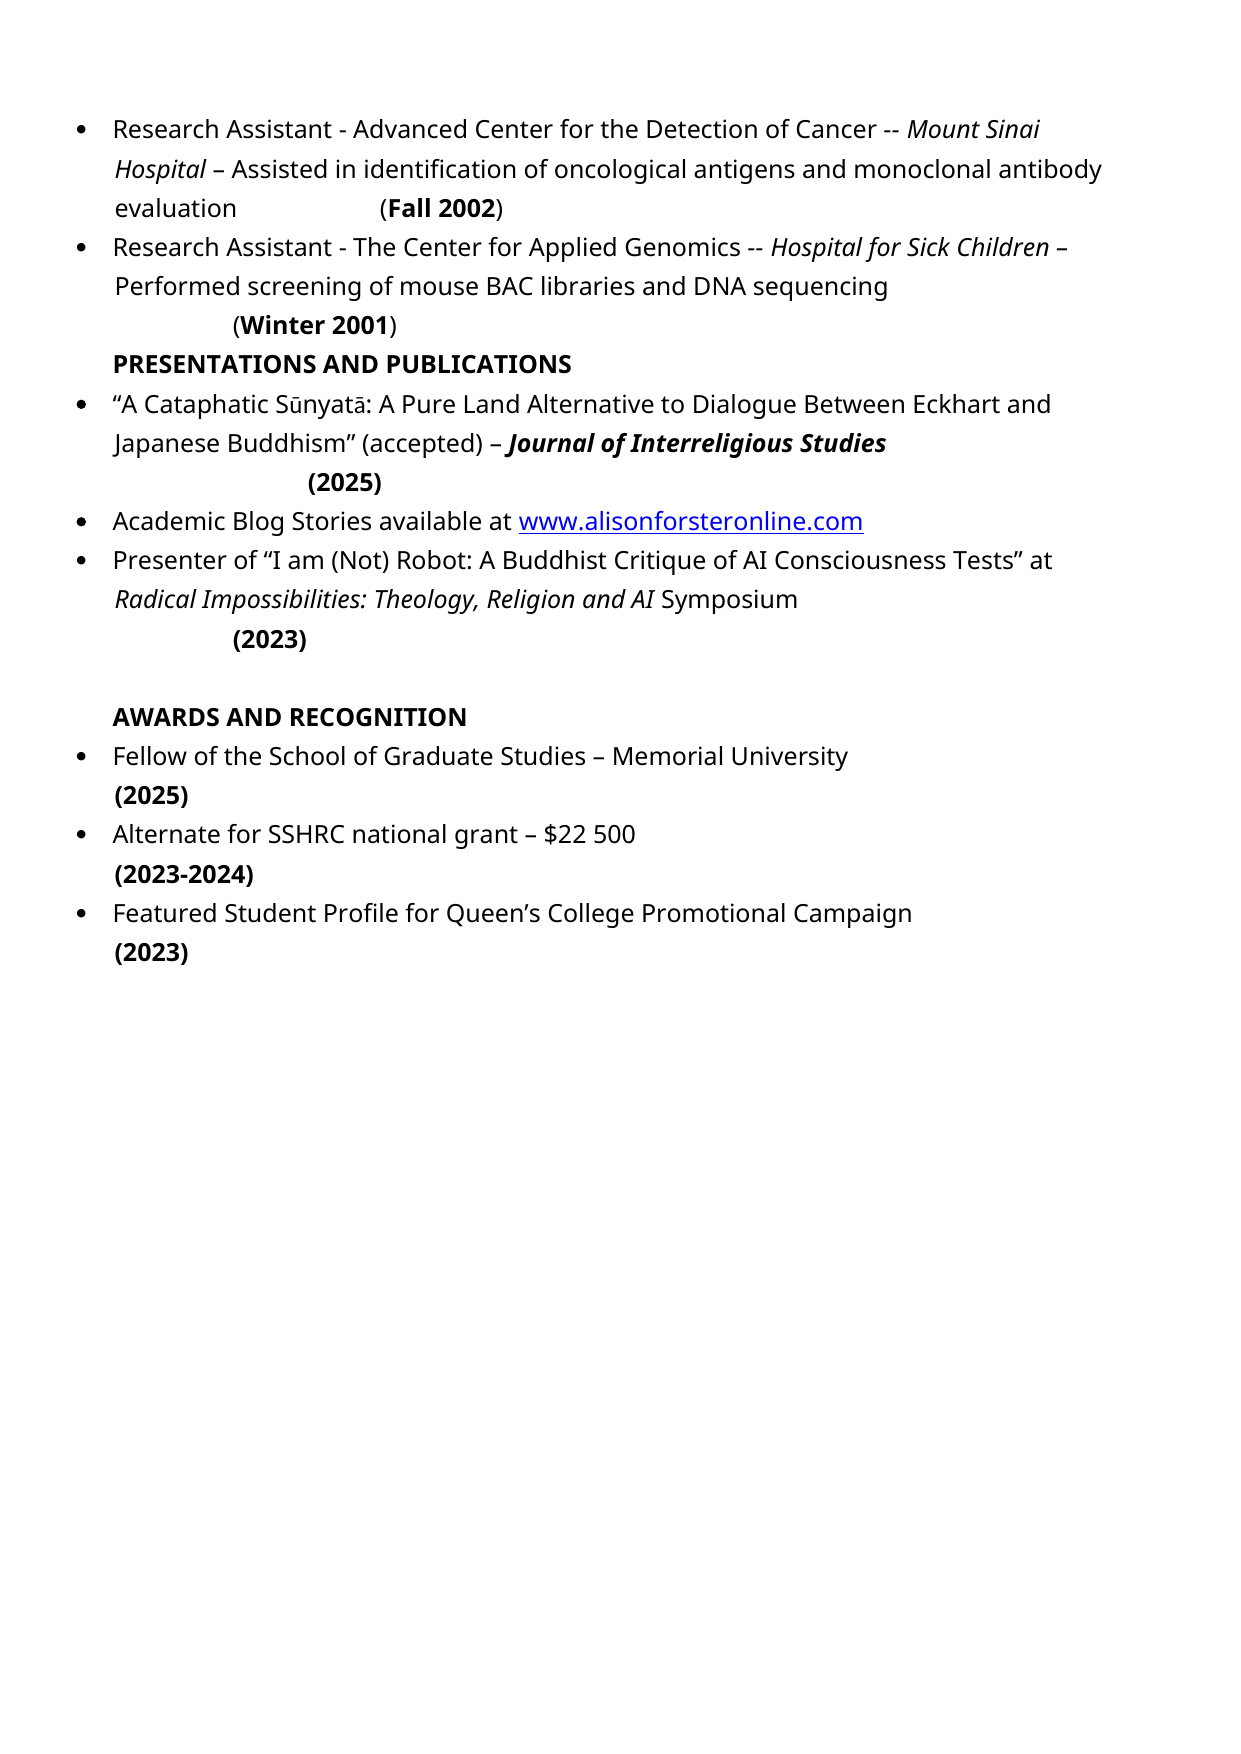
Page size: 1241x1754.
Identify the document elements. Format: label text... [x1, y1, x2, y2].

list Research Assistant - Advanced Center for the Detection of Cancer -- Mount Sinai Hospital – Assisted in identification of oncological antigens and monoclonal antibody evaluation (Fall 2002) [77, 112, 1128, 224]
list Fellow of the School of Graduate Studies – Memorial University (2025) [77, 739, 1128, 812]
text PRESENTATIONS AND PUBLICATIONS [112, 347, 1128, 381]
text AWARDS AND RECOGNITION [112, 700, 1128, 734]
list Academic Blog Stories available at www.alisonforsteronline.com [77, 504, 1128, 538]
list Alternate for SSHRC national grant – $22 500 (2023-2024) [77, 817, 1128, 890]
list Featured Student Profile for Queen’s College Promotional Campaign (2023) [77, 896, 1128, 969]
list “A Cataphatic Sūnyatā: A Pure Land Alternative to Dialogue Between Eckhart and Japanese Buddhism” (accepted) – Journal of Interreligious Studies (2025) [77, 386, 1126, 499]
list Presenter of “I am (Not) Robot: A Buddhist Critique of AI Consciousness Tests” at Radical Impossibilities: Theology, Religion and AI Symposium (2023) [77, 543, 1128, 655]
list Research Assistant - The Center for Applied Genomics -- Hospital for Sick Children – Performed screening of mouse BAC libraries and DNA sequencing (Winter 2001) [77, 230, 1128, 342]
